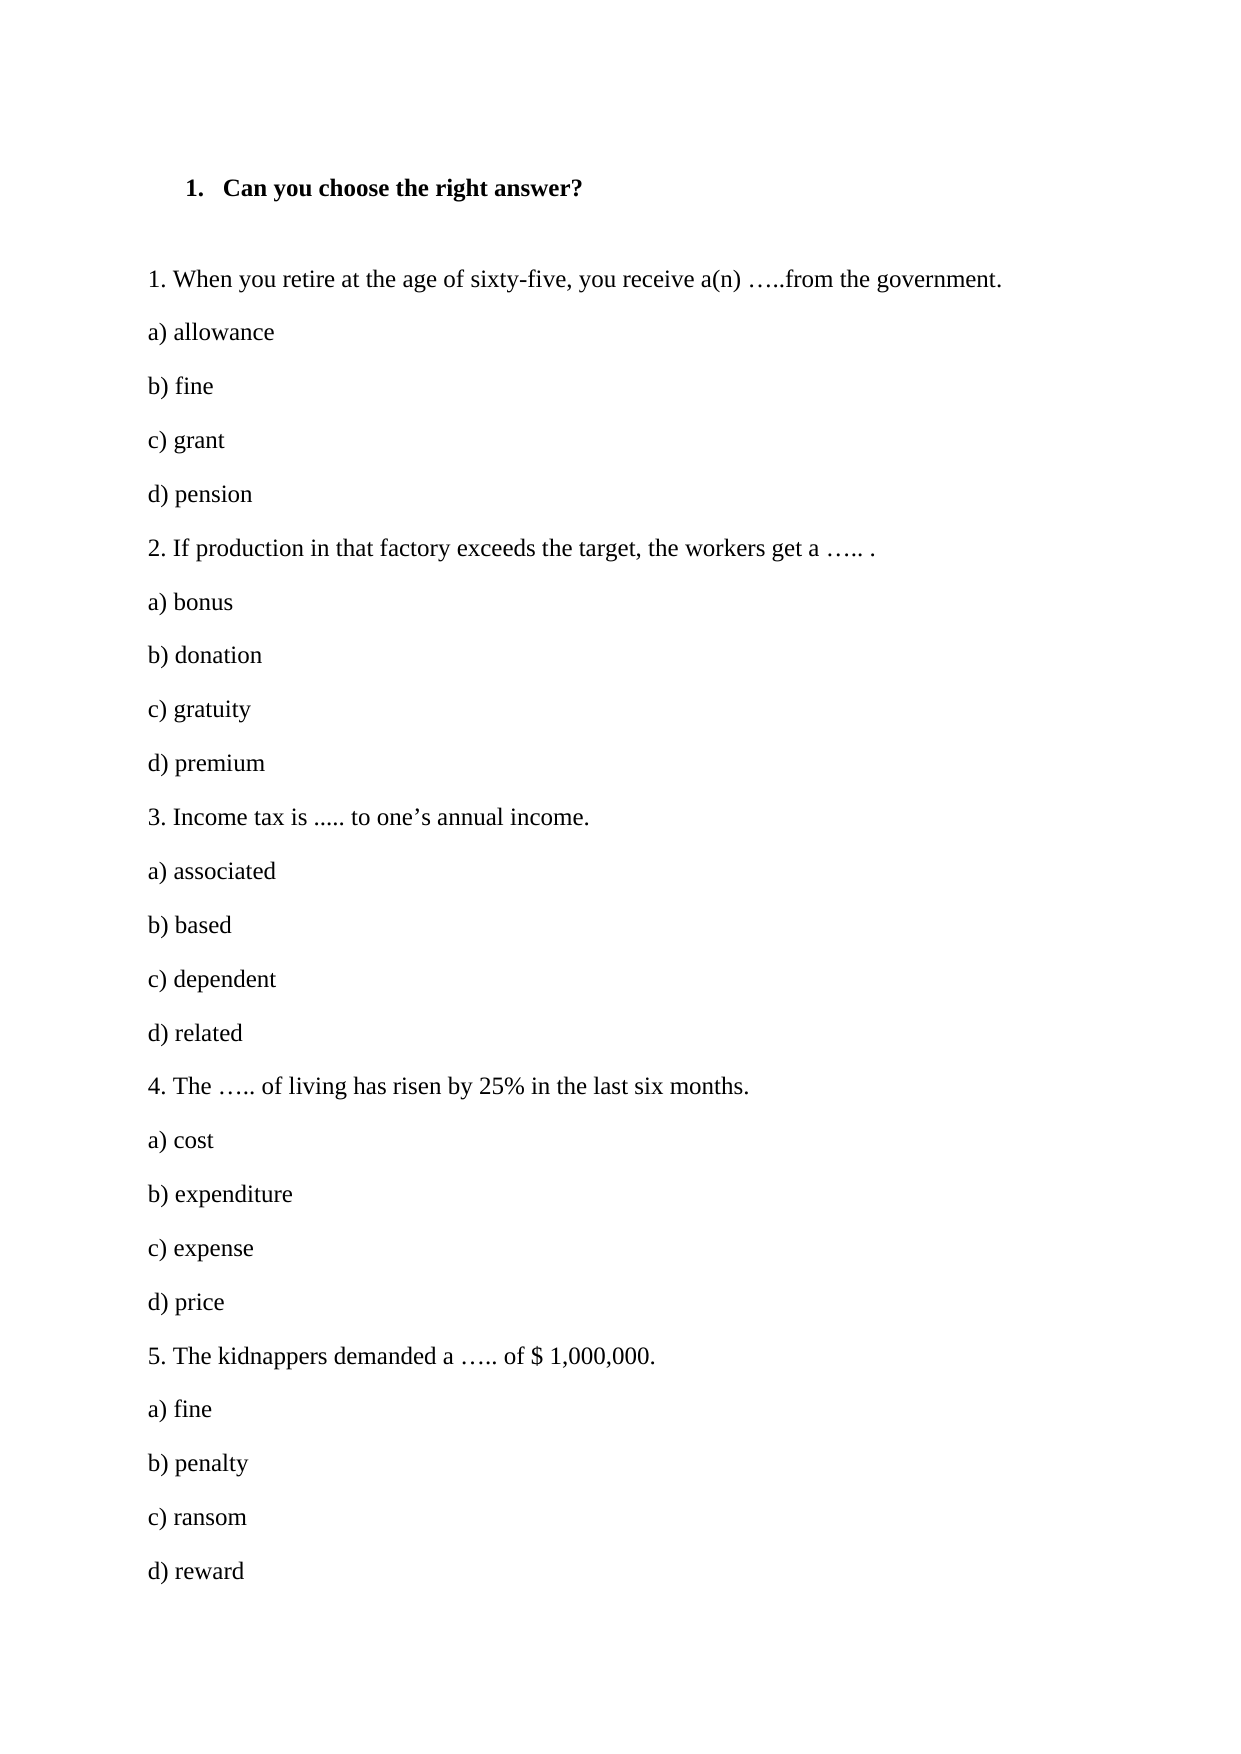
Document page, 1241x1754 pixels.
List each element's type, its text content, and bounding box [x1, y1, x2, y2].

text a) associated [148, 856, 1093, 885]
text 3. Income tax is ..... to one’s annual income. [148, 802, 1093, 831]
text 1. When you retire at the age of sixty-five, you receive a(n) …..from the government. [148, 264, 1093, 292]
list Can you choose the right answer? [185, 173, 1093, 201]
text a) allowance [148, 317, 1093, 346]
text c) dependent [148, 964, 1093, 992]
text c) grant [148, 425, 1093, 454]
text b) fine [148, 371, 1093, 400]
text c) ransom [148, 1502, 1093, 1531]
text b) based [148, 910, 1093, 939]
text b) penalty [148, 1448, 1093, 1477]
text c) expense [148, 1233, 1093, 1262]
text d) price [148, 1287, 1093, 1316]
text 4. The ….. of living has risen by 25% in the last six months. [148, 1071, 1093, 1100]
text d) reward [148, 1556, 1093, 1585]
text c) gratuity [148, 694, 1093, 723]
text a) bonus [148, 587, 1093, 616]
text b) donation [148, 641, 1093, 669]
text b) expenditure [148, 1179, 1093, 1208]
text a) fine [148, 1394, 1093, 1423]
text d) premium [148, 748, 1093, 777]
text d) pension [148, 479, 1093, 508]
text d) related [148, 1018, 1093, 1046]
text 5. The kidnappers demanded a ….. of $ 1,000,000. [148, 1341, 1093, 1369]
text 2. If production in that factory exceeds the target, the workers get a ….. . [148, 533, 1093, 562]
text a) cost [148, 1125, 1093, 1154]
